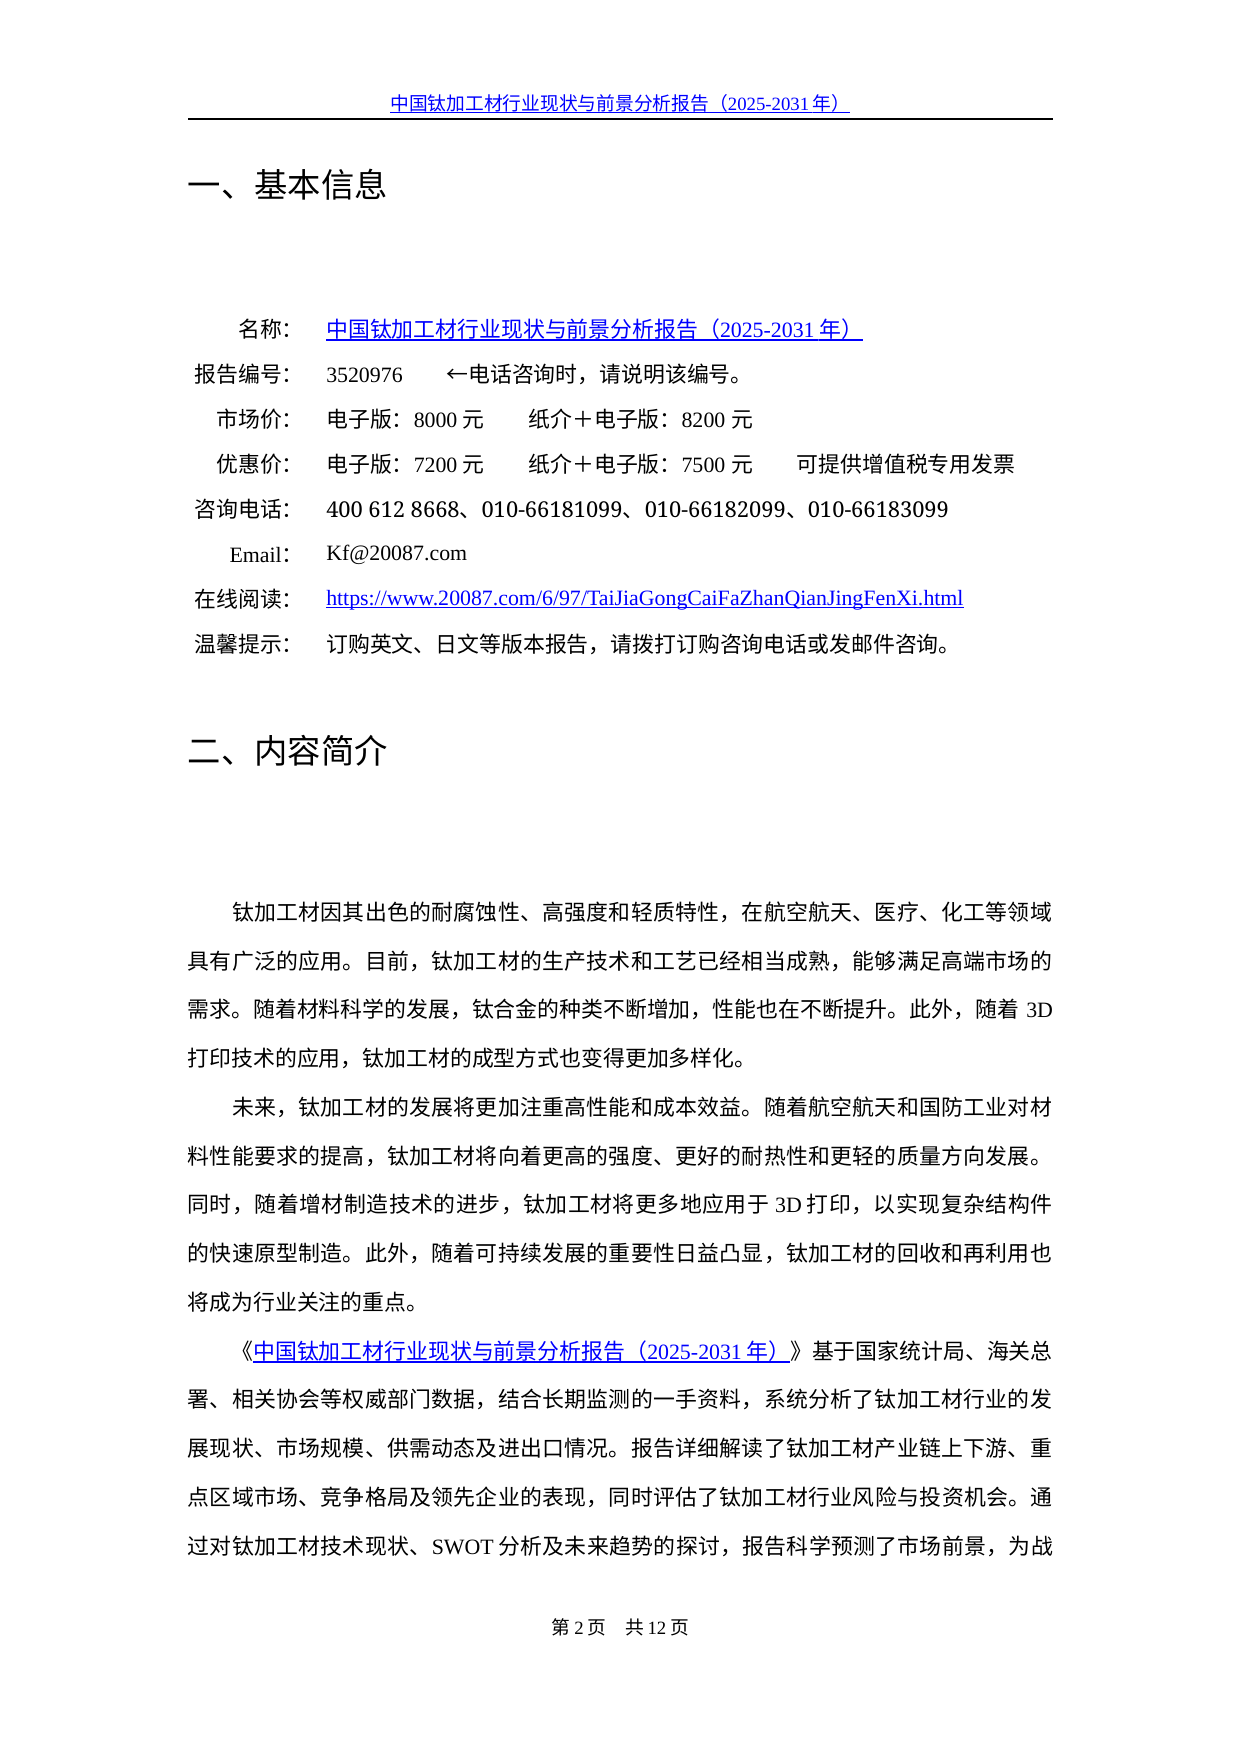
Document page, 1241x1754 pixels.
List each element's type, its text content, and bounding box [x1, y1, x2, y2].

table_cell 电子版：7200 元 纸介＋电子版：7500 元 可提供增值税专用发票 [315, 447, 1073, 492]
table_cell Email： [167, 537, 315, 582]
table_cell 电子版：8000 元 纸介＋电子版：8200 元 [315, 402, 1073, 447]
table_cell 咨询电话： [167, 492, 315, 537]
title 一、基本信息 [187, 150, 1053, 215]
table_cell 优惠价： [167, 447, 315, 492]
table_cell 报告编号： [167, 357, 315, 402]
table_header 中国钛加工材行业现状与前景分析报告（2025-2031年） [315, 312, 1073, 357]
table_cell 3520976 ←电话咨询时，请说明该编号。 [315, 357, 1073, 402]
title 二、内容简介 [187, 717, 1053, 782]
table_cell 温馨提示： [167, 627, 315, 672]
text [187, 894, 1053, 1561]
table_cell 市场价： [167, 402, 315, 447]
table_cell 在线阅读： [167, 582, 315, 627]
table_cell 订购英文、日文等版本报告，请拨打订购咨询电话或发邮件咨询。 [315, 627, 1073, 672]
table_cell 400 612 8668、010-66181099、010-66182099、010-66183099 [315, 492, 1073, 537]
table_cell [315, 582, 1073, 627]
table_header 名称： [167, 312, 315, 357]
table_cell Kf@20087.com [315, 537, 1073, 582]
